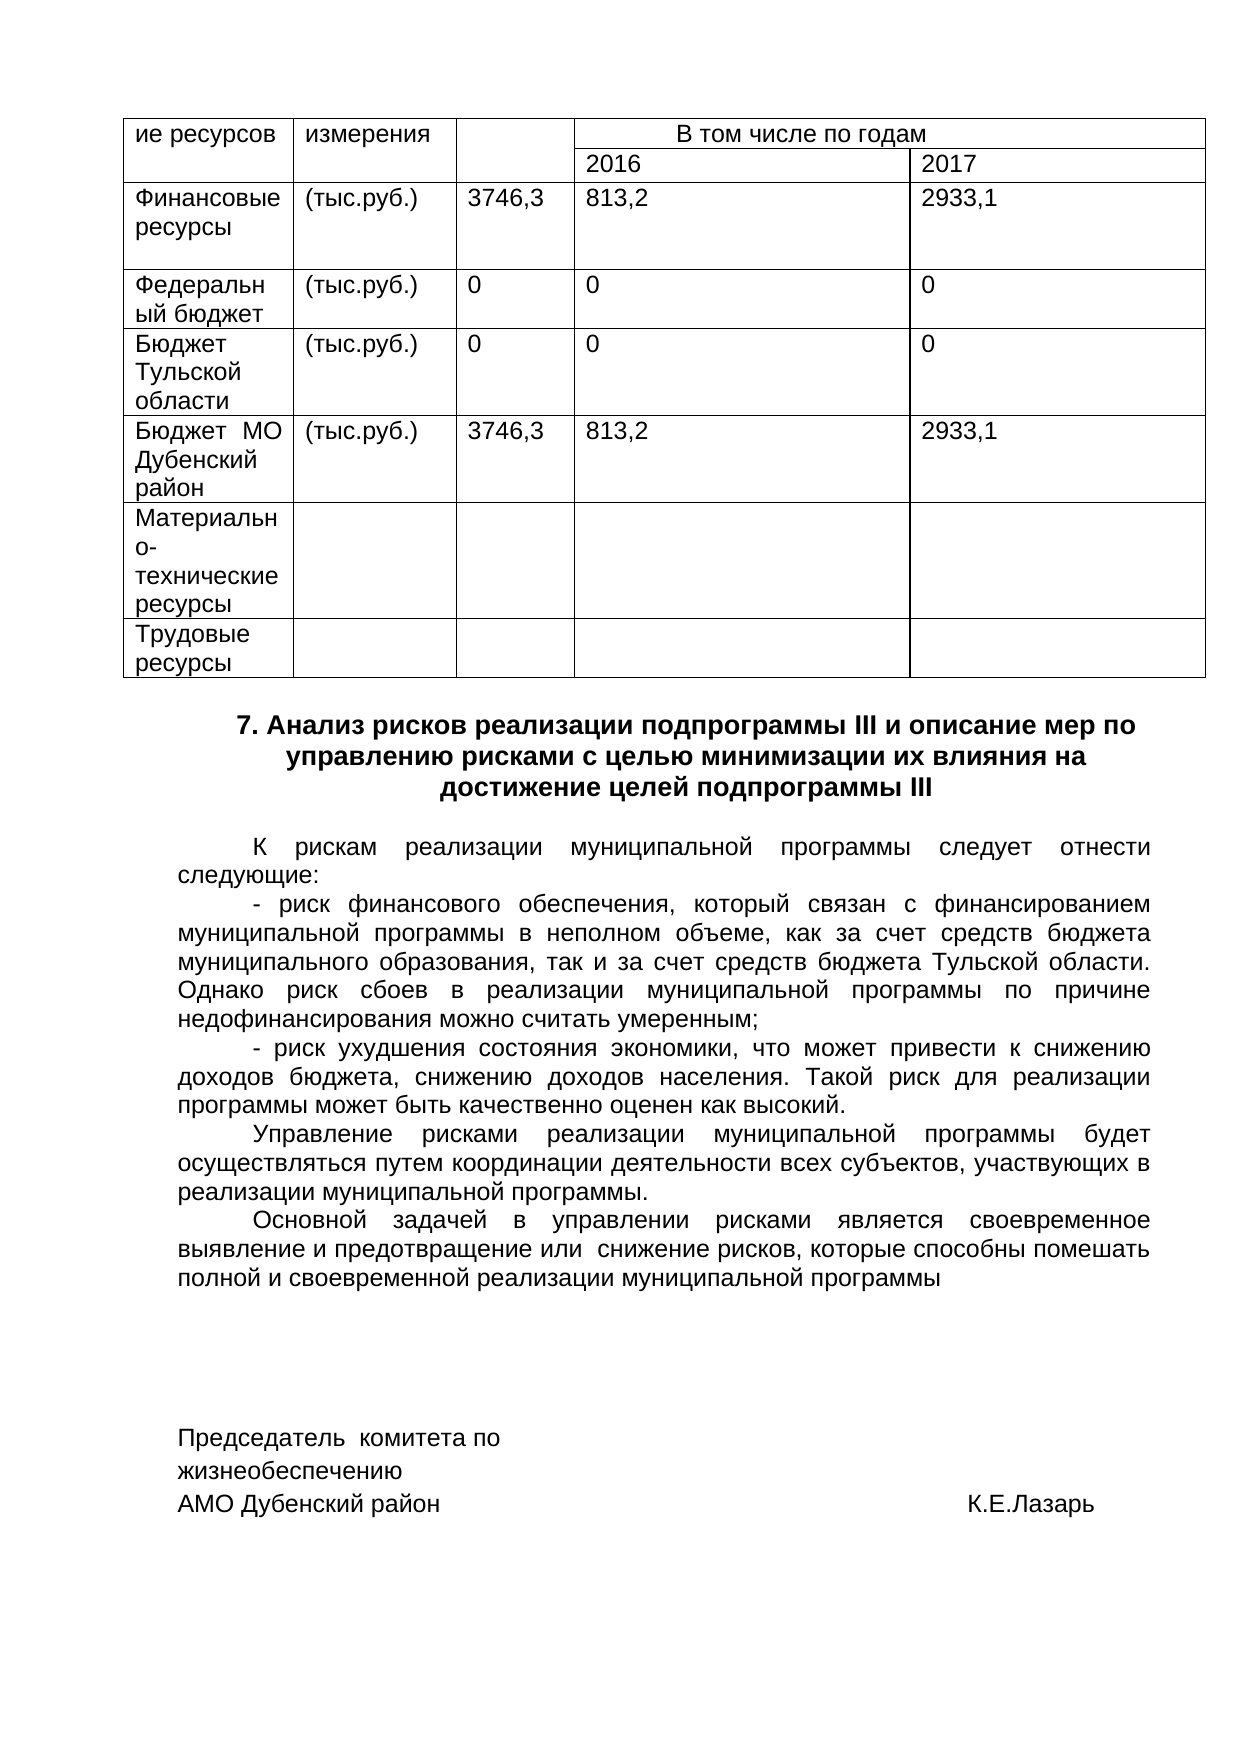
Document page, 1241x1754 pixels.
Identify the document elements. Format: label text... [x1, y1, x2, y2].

table_cell [911, 503, 1205, 618]
table_cell Федеральный бюджет [124, 270, 293, 327]
table_cell [294, 619, 456, 677]
table_cell Финансовые ресурсы [124, 183, 293, 269]
table_cell 3746,3 [457, 183, 574, 269]
table_cell 0 [575, 329, 909, 415]
table_cell 3746,3 [457, 416, 574, 502]
table_cell [294, 503, 456, 618]
table_cell [457, 503, 574, 618]
table_cell 0 [575, 270, 909, 327]
table_cell 0 [457, 270, 574, 327]
table_cell (тыс.руб.) [294, 416, 456, 502]
table_cell 2016 [575, 149, 909, 182]
table_cell 0 [911, 270, 1205, 327]
table_cell 2017 [911, 149, 1205, 182]
table_cell 813,2 [575, 416, 909, 502]
table_cell [911, 619, 1205, 677]
table_cell 2933,1 [911, 183, 1205, 269]
text АМО Дубенский район К.Е.Лазарь [177, 1489, 1152, 1518]
text - риск ухудшения состояния экономики, что может привести к снижению доходов бюджета, снижению доходов населения. Такой риск для реализации программы может быть качественно оценен как высокий. [177, 1033, 1152, 1119]
table_cell Трудовые ресурсы [124, 619, 293, 677]
table_cell Материально-технические ресурсы [124, 503, 293, 618]
table_cell [457, 619, 574, 677]
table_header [124, 119, 293, 182]
text Управление рисками реализации муниципальной программы будет осуществляться путем координации деятельности всех субъектов, участвующих в реализации муниципальной программы. [177, 1119, 1152, 1205]
table_header Единица измерения [294, 119, 456, 182]
text - риск финансового обеспечения, который связан с финансированием муниципальной программы в неполном объеме, как за счет средств бюджета муниципального образования, так и за счет средств бюджета Тульской области. Однако риск сбоев в реализации муниципальной программы по причине недофинансирования можно считать умеренным; [177, 889, 1152, 1033]
table_cell В том числе по годам [575, 119, 1205, 148]
text К рискам реализации муниципальной программы следует отнести следующие: [177, 831, 1152, 889]
text 7. Анализ рисков реализации подпрограммы III и описание мер по управлению рисками с целью минимизации их влияния на достижение целей подпрограммы III [221, 709, 1152, 803]
table_cell (тыс.руб.) [294, 270, 456, 327]
table_cell [575, 503, 909, 618]
text Основной задачей в управлении рисками является своевременное выявление и предотвращение или снижение рисков, которые способны помешать полной и своевременной реализации муниципальной программы [177, 1205, 1152, 1291]
table_cell Бюджет Тульской области [124, 329, 293, 415]
table_cell 0 [911, 329, 1205, 415]
table_cell [575, 619, 909, 677]
table_cell (тыс.руб.) [294, 329, 456, 415]
table_cell 0 [457, 329, 574, 415]
table_cell (тыс.руб.) [294, 183, 456, 269]
table_cell [457, 119, 574, 182]
text жизнеобеспечению [177, 1456, 1152, 1484]
table_cell 2933,1 [911, 416, 1205, 502]
text Председатель комитета по [177, 1391, 1152, 1452]
table_cell 813,2 [575, 183, 909, 269]
table_cell Бюджет МО Дубенский район [124, 416, 293, 502]
